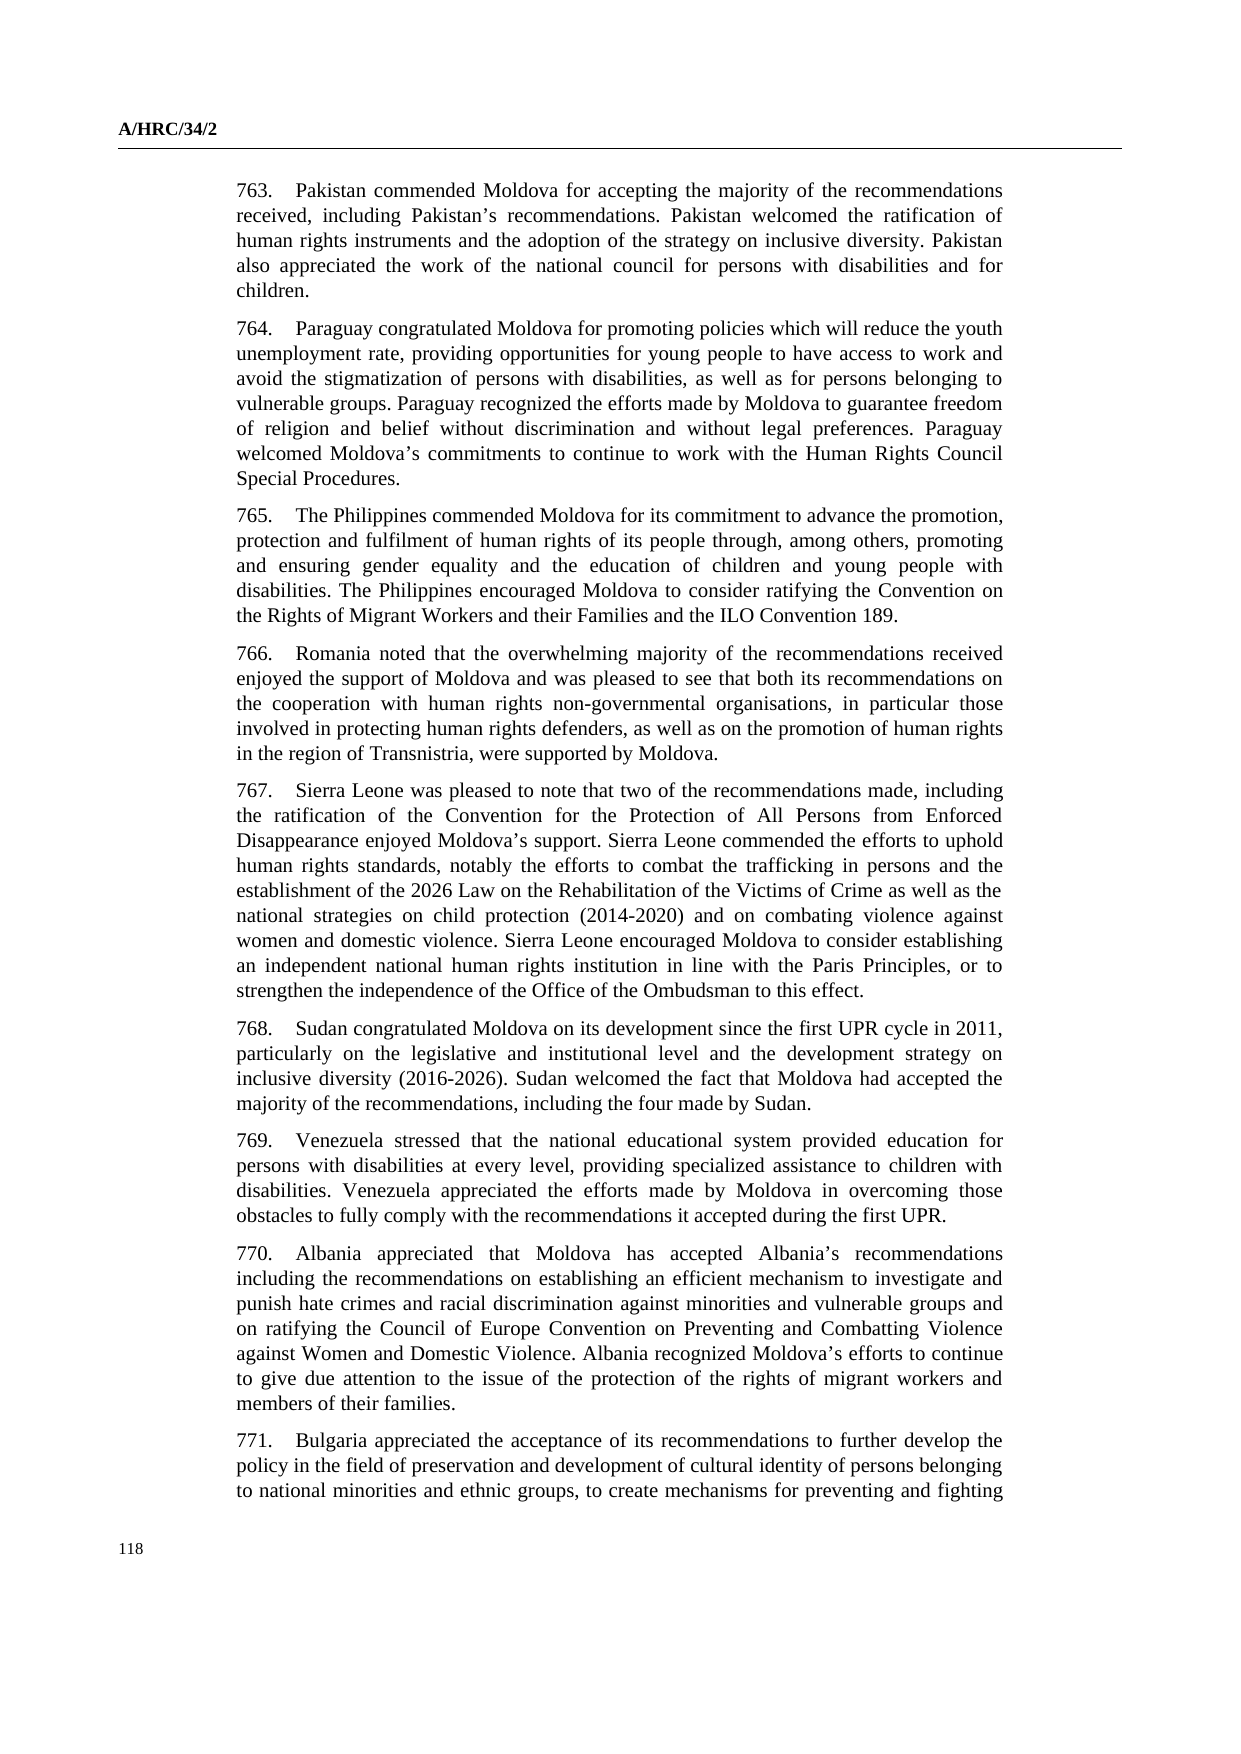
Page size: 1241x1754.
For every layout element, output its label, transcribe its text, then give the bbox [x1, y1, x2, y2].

text 769. Venezuela stressed that the national educational system provided education for persons with disabilities at every level, providing specialized assistance to children with disabilities. Venezuela appreciated the efforts made by Moldova in overcoming those obstacles to fully comply with the recommendations it accepted during the first UPR. [236, 1127, 1004, 1227]
text 768. Sudan congratulated Moldova on its development since the first UPR cycle in 2011, particularly on the legislative and institutional level and the development strategy on inclusive diversity (2016-2026). Sudan welcomed the fact that Moldova had accepted the majority of the recommendations, including the four made by Sudan. [236, 1015, 1004, 1115]
text 763. Pakistan commended Moldova for accepting the majority of the recommendations received, including Pakistan’s recommendations. Pakistan welcomed the ratification of human rights instruments and the adoption of the strategy on inclusive diversity. Pakistan also appreciated the work of the national council for persons with disabilities and for children. [236, 177, 1004, 302]
text 767. Sierra Leone was pleased to note that two of the recommendations made, including the ratification of the Convention for the Protection of All Persons from Enforced Disappearance enjoyed Moldova’s support. Sierra Leone commended the efforts to uphold human rights standards, notably the efforts to combat the trafficking in persons and the establishment of the 2026 Law on the Rehabilitation of the Victims of Crime as well as the national strategies on child protection (2014-2020) and on combating violence against women and domestic violence. Sierra Leone encouraged Moldova to consider establishing an independent national human rights institution in line with the Paris Principles, or to strengthen the independence of the Office of the Ombudsman to this effect. [236, 777, 1004, 1002]
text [236, 1427, 1004, 1502]
text 766. Romania noted that the overwhelming majority of the recommendations received enjoyed the support of Moldova and was pleased to see that both its recommendations on the cooperation with human rights non-governmental organisations, in particular those involved in protecting human rights defenders, as well as on the promotion of human rights in the region of Transnistria, were supported by Moldova. [236, 640, 1004, 765]
text 770. Albania appreciated that Moldova has accepted Albania’s recommendations including the recommendations on establishing an efficient mechanism to investigate and punish hate crimes and racial discrimination against minorities and vulnerable groups and on ratifying the Council of Europe Convention on Preventing and Combatting Violence against Women and Domestic Violence. Albania recognized Moldova’s efforts to continue to give due attention to the issue of the protection of the rights of migrant workers and members of their families. [236, 1240, 1004, 1415]
text 765. The Philippines commended Moldova for its commitment to advance the promotion, protection and fulfilment of human rights of its people through, among others, promoting and ensuring gender equality and the education of children and young people with disabilities. The Philippines encouraged Moldova to consider ratifying the Convention on the Rights of Migrant Workers and their Families and the ILO Convention 189. [236, 502, 1004, 627]
text 764. Paraguay congratulated Moldova for promoting policies which will reduce the youth unemployment rate, providing opportunities for young people to have access to work and avoid the stigmatization of persons with disabilities, as well as for persons belonging to vulnerable groups. Paraguay recognized the efforts made by Moldova to guarantee freedom of religion and belief without discrimination and without legal preferences. Paraguay welcomed Moldova’s commitments to continue to work with the Human Rights Council Special Procedures. [236, 315, 1004, 490]
